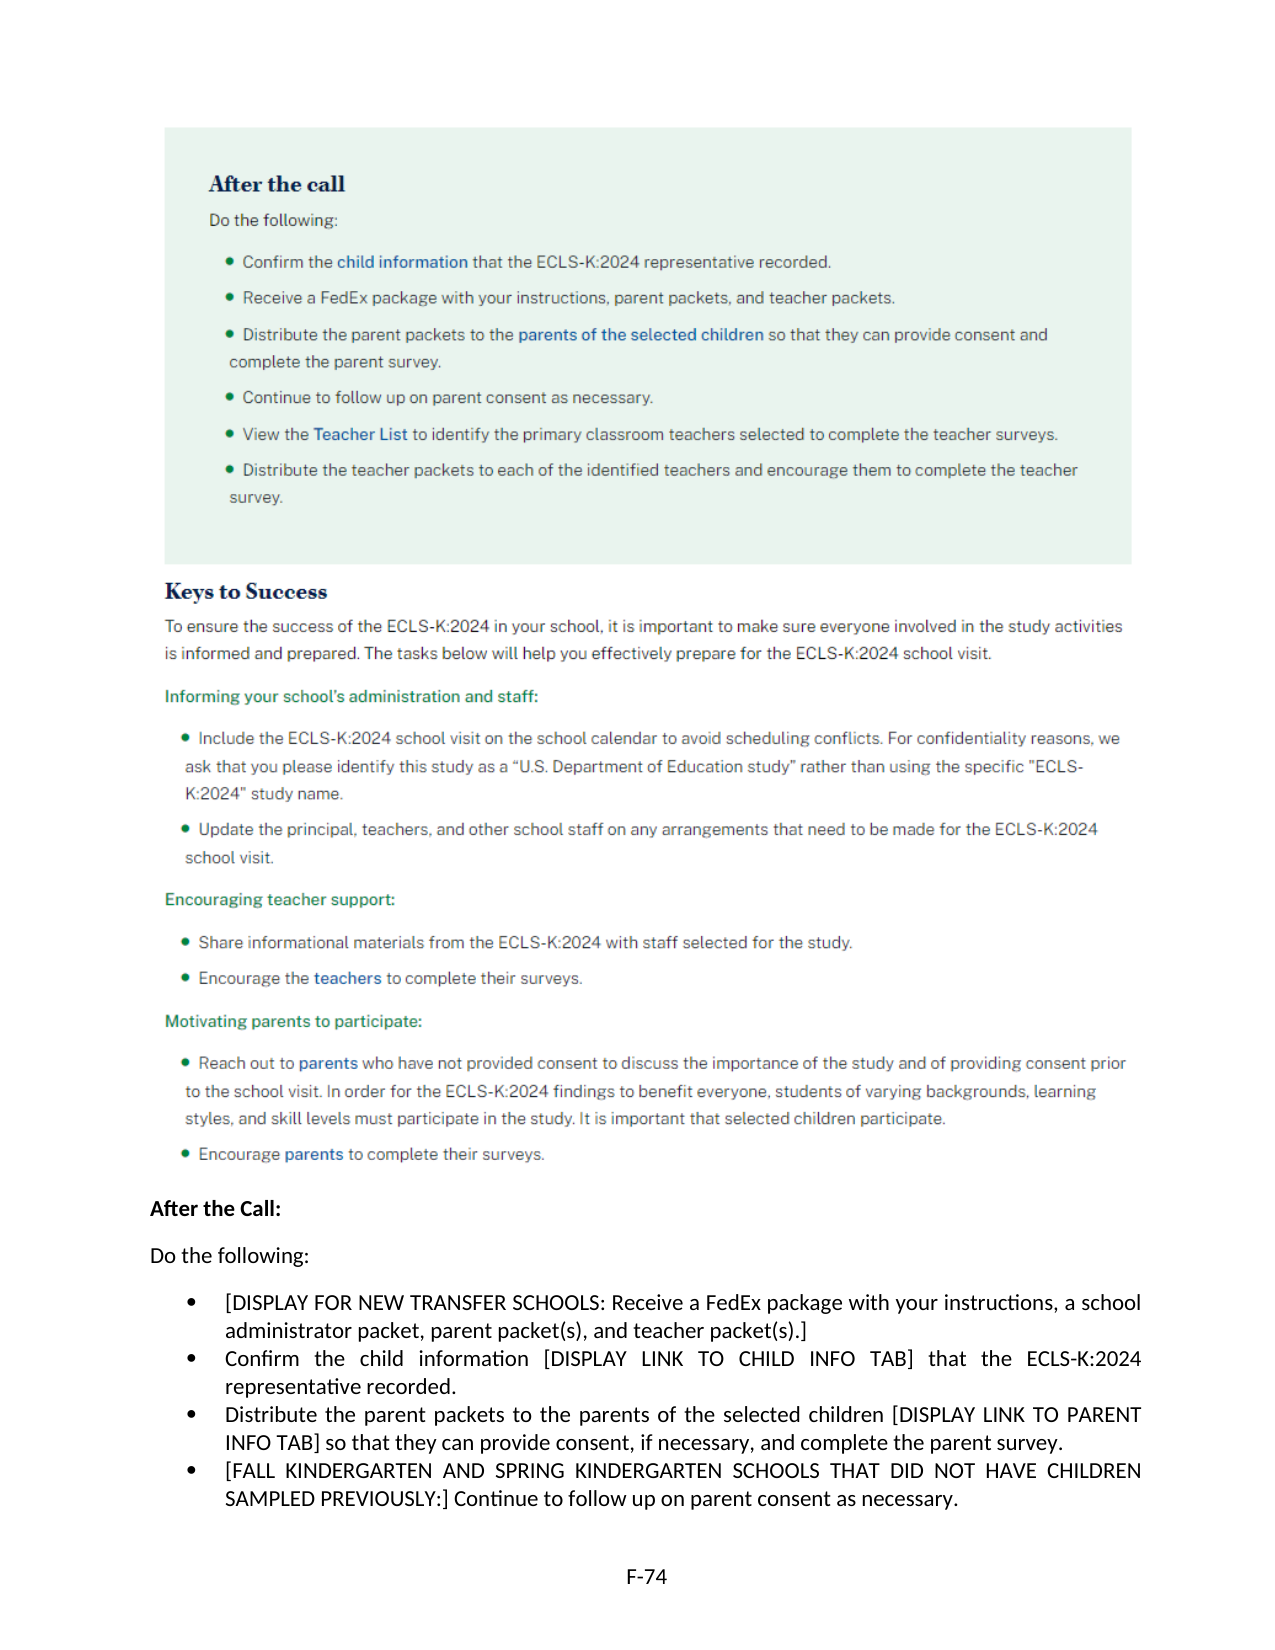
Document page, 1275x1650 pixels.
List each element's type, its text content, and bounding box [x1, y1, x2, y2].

list [FALL KINDERGARTEN AND SPRING KINDERGARTEN SCHOOLS THAT DID NOT HAVE CHILDREN SAMPLED PREVIOUSLY:] Continue to follow up on parent consent as necessary. [187, 1456, 1143, 1512]
text Do the following: [150, 1241, 1143, 1269]
list Confirm the child information [DISPLAY LINK TO CHILD INFO TAB] that the ECLS-K:2024 representative recorded. [187, 1344, 1143, 1400]
list Distribute the parent packets to the parents of the selected children [DISPLAY LINK TO PARENT INFO TAB] so that they can provide consent, if necessary, and complete the parent survey. [187, 1400, 1143, 1456]
picture [150, 120, 1143, 1176]
list [DISPLAY FOR NEW TRANSFER SCHOOLS: Receive a FedEx package with your instructions, a school administrator packet, parent packet(s), and teacher packet(s).] [187, 1288, 1143, 1344]
text After the Call: [150, 1194, 1143, 1222]
